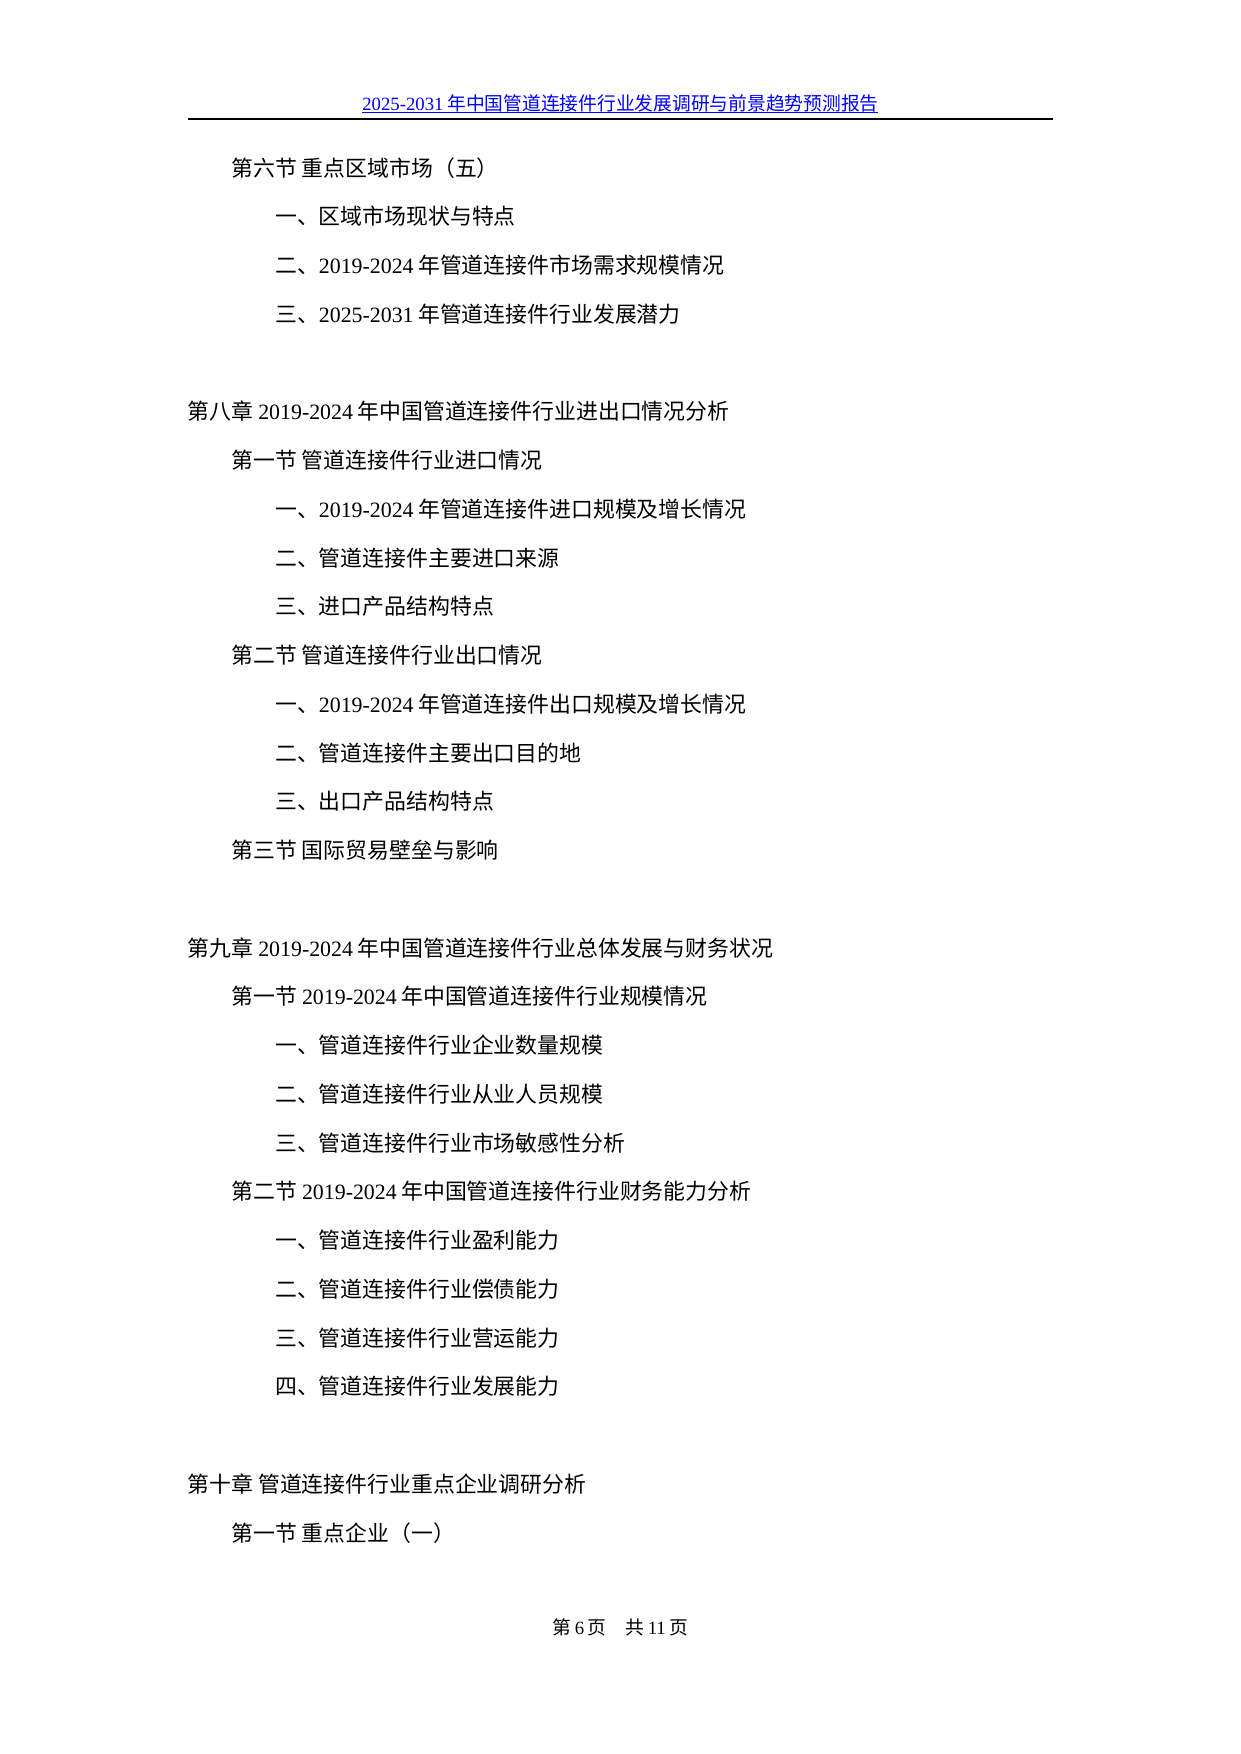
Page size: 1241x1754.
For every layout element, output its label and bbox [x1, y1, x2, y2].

text [187, 150, 1053, 1548]
